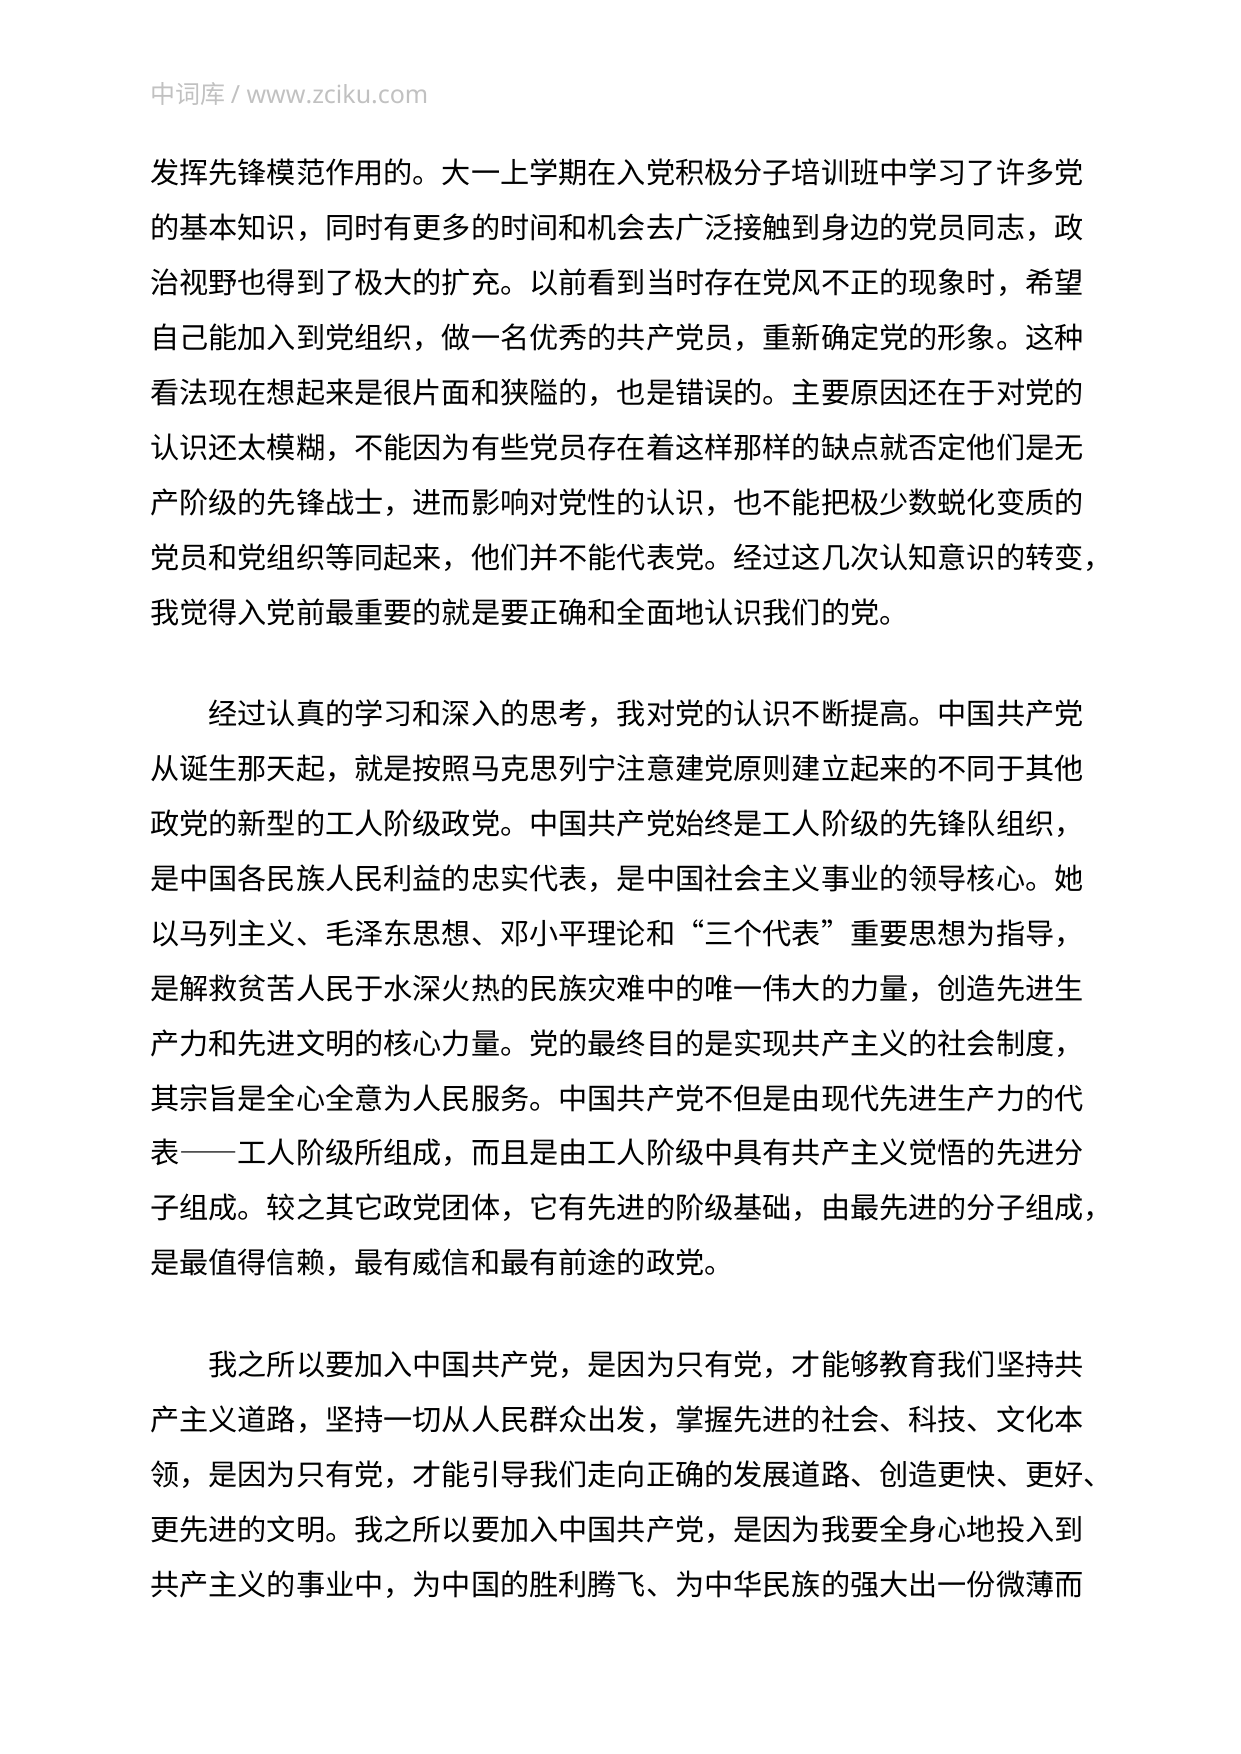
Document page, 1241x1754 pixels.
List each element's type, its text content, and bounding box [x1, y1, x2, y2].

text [150, 1342, 1090, 1603]
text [150, 150, 1090, 631]
text 经过认真的学习和深入的思考，我对党的认识不断提高。中国共产党从诞生那天起，就是按照马克思列宁注意建党原则建立起来的不同于其他政党的新型的工人阶级政党。中国共产党始终是工人阶级的先锋队组织，是中国各民族人民利益的忠实代表，是中国社会主义事业的领导核心。她以马列主义、毛泽东思想、邓小平理论和“三个代表”重要思想为指导，是解救贫苦人民于水深火热的民族灾难中的唯一伟大的力量，创造先进生产力和先进文明的核心力量。党的最终目的是实现共产主义的社会制度，其宗旨是全心全意为人民服务。中国共产党不但是由现代先进生产力的代表——工人阶级所组成，而且是由工人阶级中具有共产主义觉悟的先进分子组成。较之其它政党团体，它有先进的阶级基础，由最先进的分子组成，是最值得信赖，最有威信和最有前途的政党。 [150, 691, 1090, 1282]
